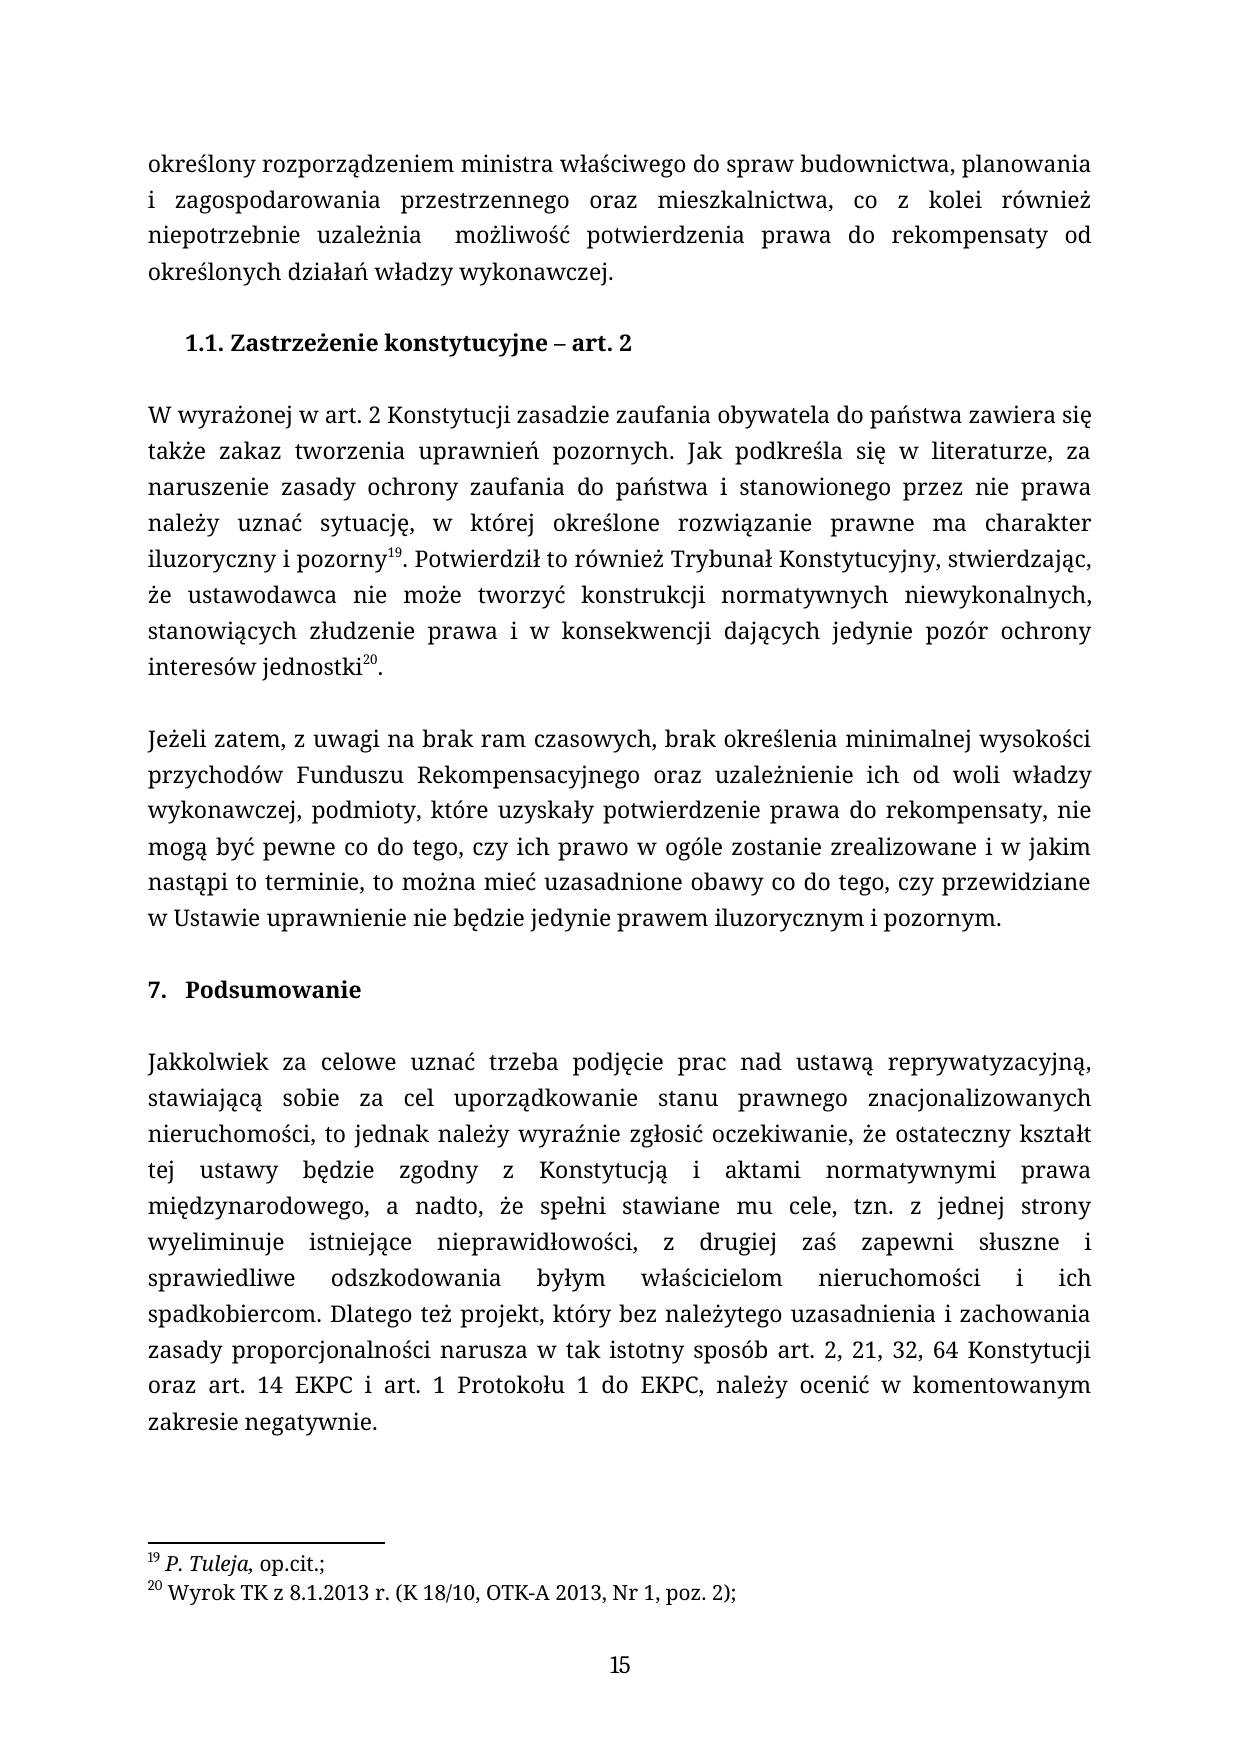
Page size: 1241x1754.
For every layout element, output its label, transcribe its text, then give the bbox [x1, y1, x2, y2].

text W wyrażonej w art. 2 Konstytucji zasadzie zaufania obywatela do państwa zawiera się także zakaz tworzenia uprawnień pozornych. Jak podkreśla się w literaturze, za naruszenie zasady ochrony zaufania do państwa i stanowionego przez nie prawa należy uznać sytuację, w której określone rozwiązanie prawne ma charakter iluzoryczny i pozorny. Potwierdził to również Trybunał Konstytucyjny, stwierdzając, że ustawodawca nie może tworzyć konstrukcji normatywnych niewykonalnych, stanowiących złudzenie prawa i w konsekwencji dających jedynie pozór ochrony interesów jednostki. [148, 399, 1093, 682]
text Jeżeli zatem, z uwagi na brak ram czasowych, brak określenia minimalnej wysokości przychodów Funduszu Rekompensacyjnego oraz uzależnienie ich od woli władzy wykonawczej, podmioty, które uzyskały potwierdzenie prawa do rekompensaty, nie mogą być pewne co do tego, czy ich prawo w ogóle zostanie zrealizowane i w jakim nastąpi to terminie, to można mieć uzasadnione obawy co do tego, czy przewidziane w Ustawie uprawnienie nie będzie jedynie prawem iluzorycznym i pozornym. [148, 723, 1093, 933]
list Podsumowanie [148, 974, 1093, 1005]
list Zastrzeżenie konstytucyjne – art. 2 [185, 327, 1093, 358]
text Jakkolwiek za celowe uznać trzeba podjęcie prac nad ustawą reprywatyzacyjną, stawiającą sobie za cel uporządkowanie stanu prawnego znacjonalizowanych nieruchomości, to jednak należy wyraźnie zgłosić oczekiwanie, że ostateczny kształt tej ustawy będzie zgodny z Konstytucją i aktami normatywnymi prawa międzynarodowego, a nadto, że spełni stawiane mu cele, tzn. z jednej strony wyeliminuje istniejące nieprawidłowości, z drugiej zaś zapewni słuszne i sprawiedliwe odszkodowania byłym właścicielom nieruchomości i ich spadkobiercom. Dlatego też projekt, który bez należytego uzasadnienia i zachowania zasady proporcjonalności narusza w tak istotny sposób art. 2, 21, 32, 64 Konstytucji oraz art. 14 EKPC i art. 1 Protokołu 1 do EKPC, należy ocenić w komentowanym zakresie negatywnie. [148, 1046, 1093, 1437]
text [148, 148, 1093, 287]
